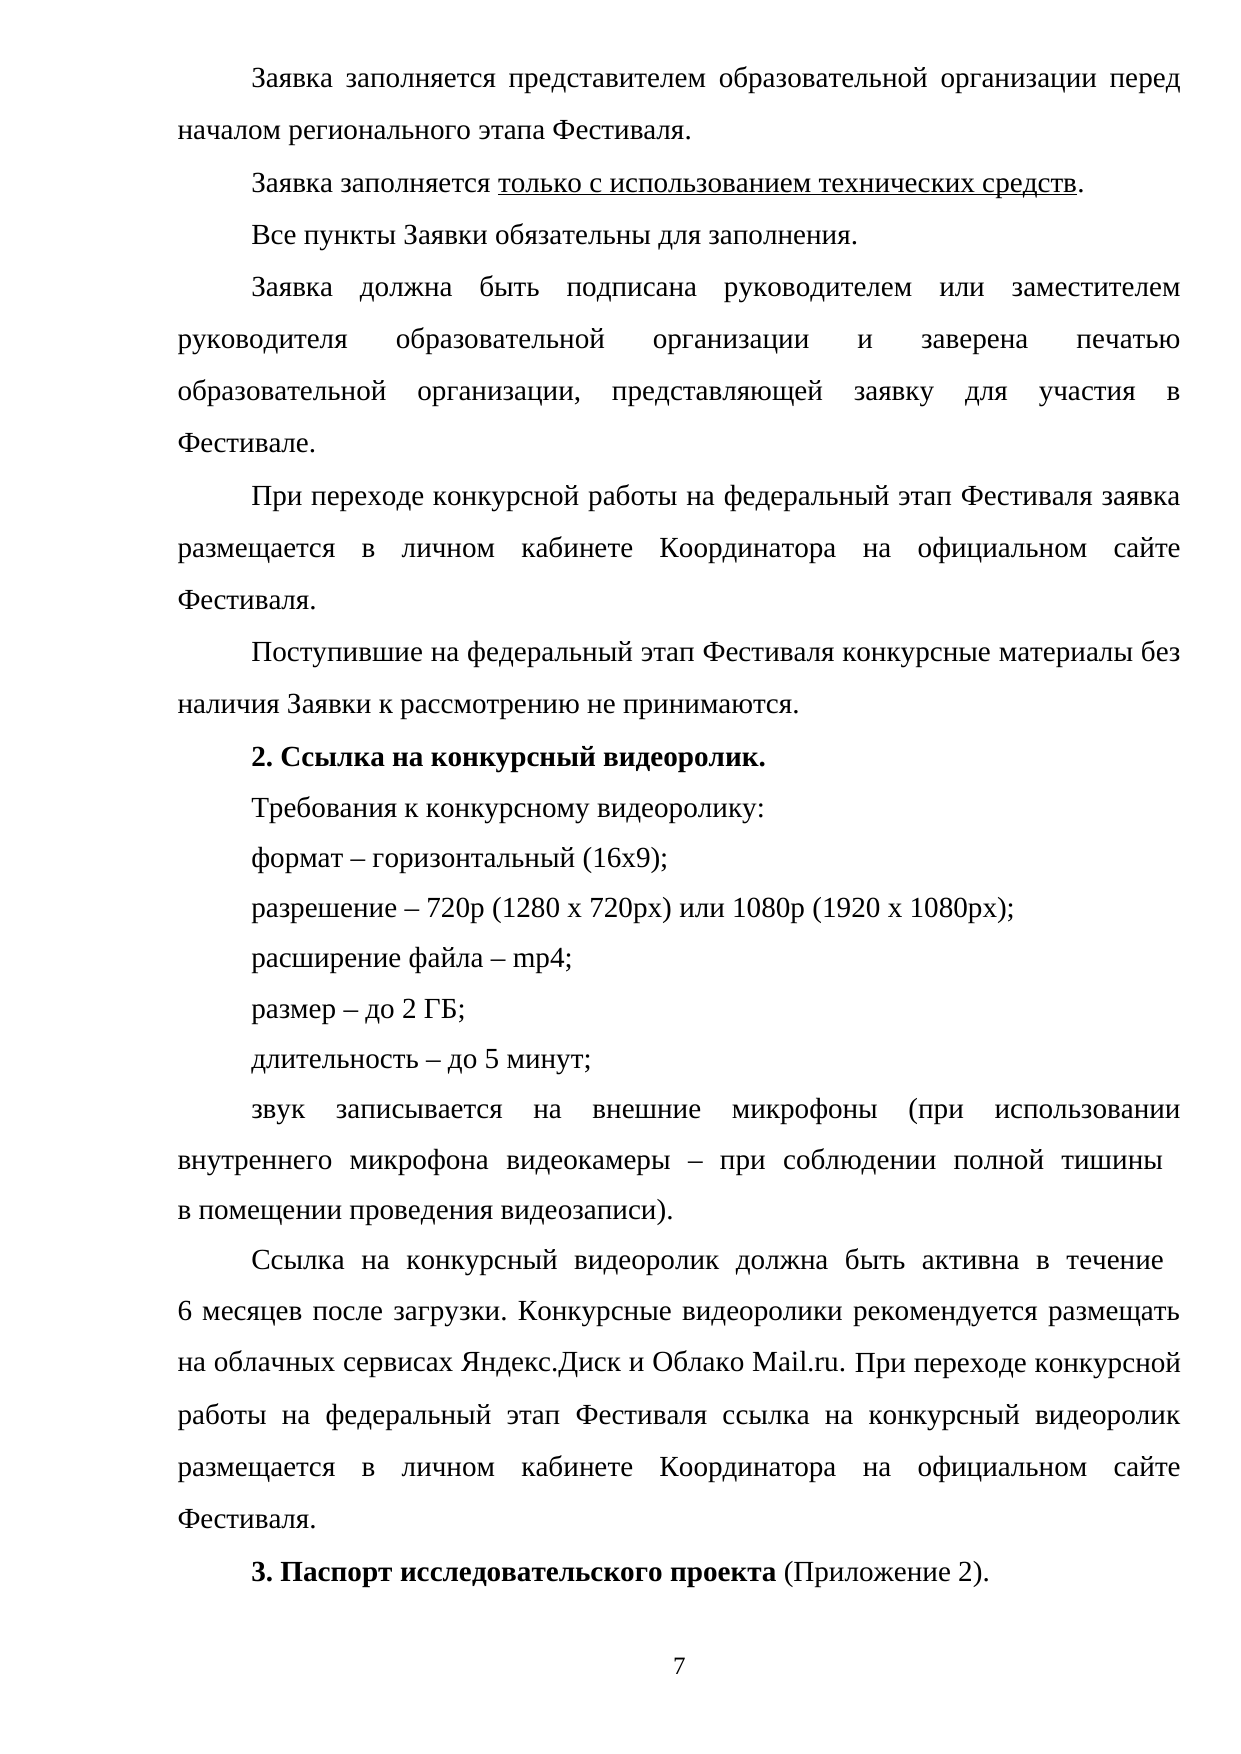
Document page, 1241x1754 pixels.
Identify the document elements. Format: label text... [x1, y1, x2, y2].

text разрешение – 720р (1280 х 720px) или 1080р (1920 х 1080px); [177, 890, 1181, 924]
text длительность – до 5 минут; [177, 1041, 1181, 1075]
text Ссылка на конкурсный видеоролик должна быть активна в течение 6 месяцев после загрузки. Конкурсные видеоролики рекомендуется размещать на облачных сервисах Яндекс.Диск и Облако Mail.ru. При переходе конкурсной работы на федеральный этап Фестиваля ссылка на конкурсный видеоролик размещается в личном кабинете Координатора на официальном сайте Фестиваля. [177, 1242, 1181, 1535]
text размер – до 2 ГБ; [177, 991, 1181, 1024]
text Все пункты Заявки обязательны для заполнения. [177, 216, 1181, 250]
text формат – горизонтальный (16х9); [177, 840, 1181, 873]
text 3. Паспорт исследовательского проекта (Приложение 2). [177, 1552, 1181, 1587]
text расширение файла – mp4; [177, 941, 1181, 974]
text Заявка заполняется только с использованием технических средств. [177, 163, 1181, 198]
text Поступившие на федеральный этап Фестиваля конкурсные материалы без наличия Заявки к рассмотрению не принимаются. [177, 633, 1181, 720]
text звук записывается на внешние микрофоны (при использовании внутреннего микрофона видеокамеры – при соблюдении полной тишины в помещении проведения видеозаписи). [177, 1092, 1181, 1226]
text 2. Ссылка на конкурсный видеоролик. [177, 737, 1181, 772]
text Требования к конкурсному видеоролику: [177, 790, 1181, 823]
text При переходе конкурсной работы на федеральный этап Фестиваля заявка размещается в личном кабинете Координатора на официальном сайте Фестиваля. [177, 477, 1181, 616]
text Заявка заполняется представителем образовательной организации перед началом регионального этапа Фестиваля. [177, 59, 1181, 146]
text Заявка должна быть подписана руководителем или заместителем руководителя образовательной организации и заверена печатью образовательной организации, представляющей заявку для участия в Фестивале. [177, 268, 1181, 459]
